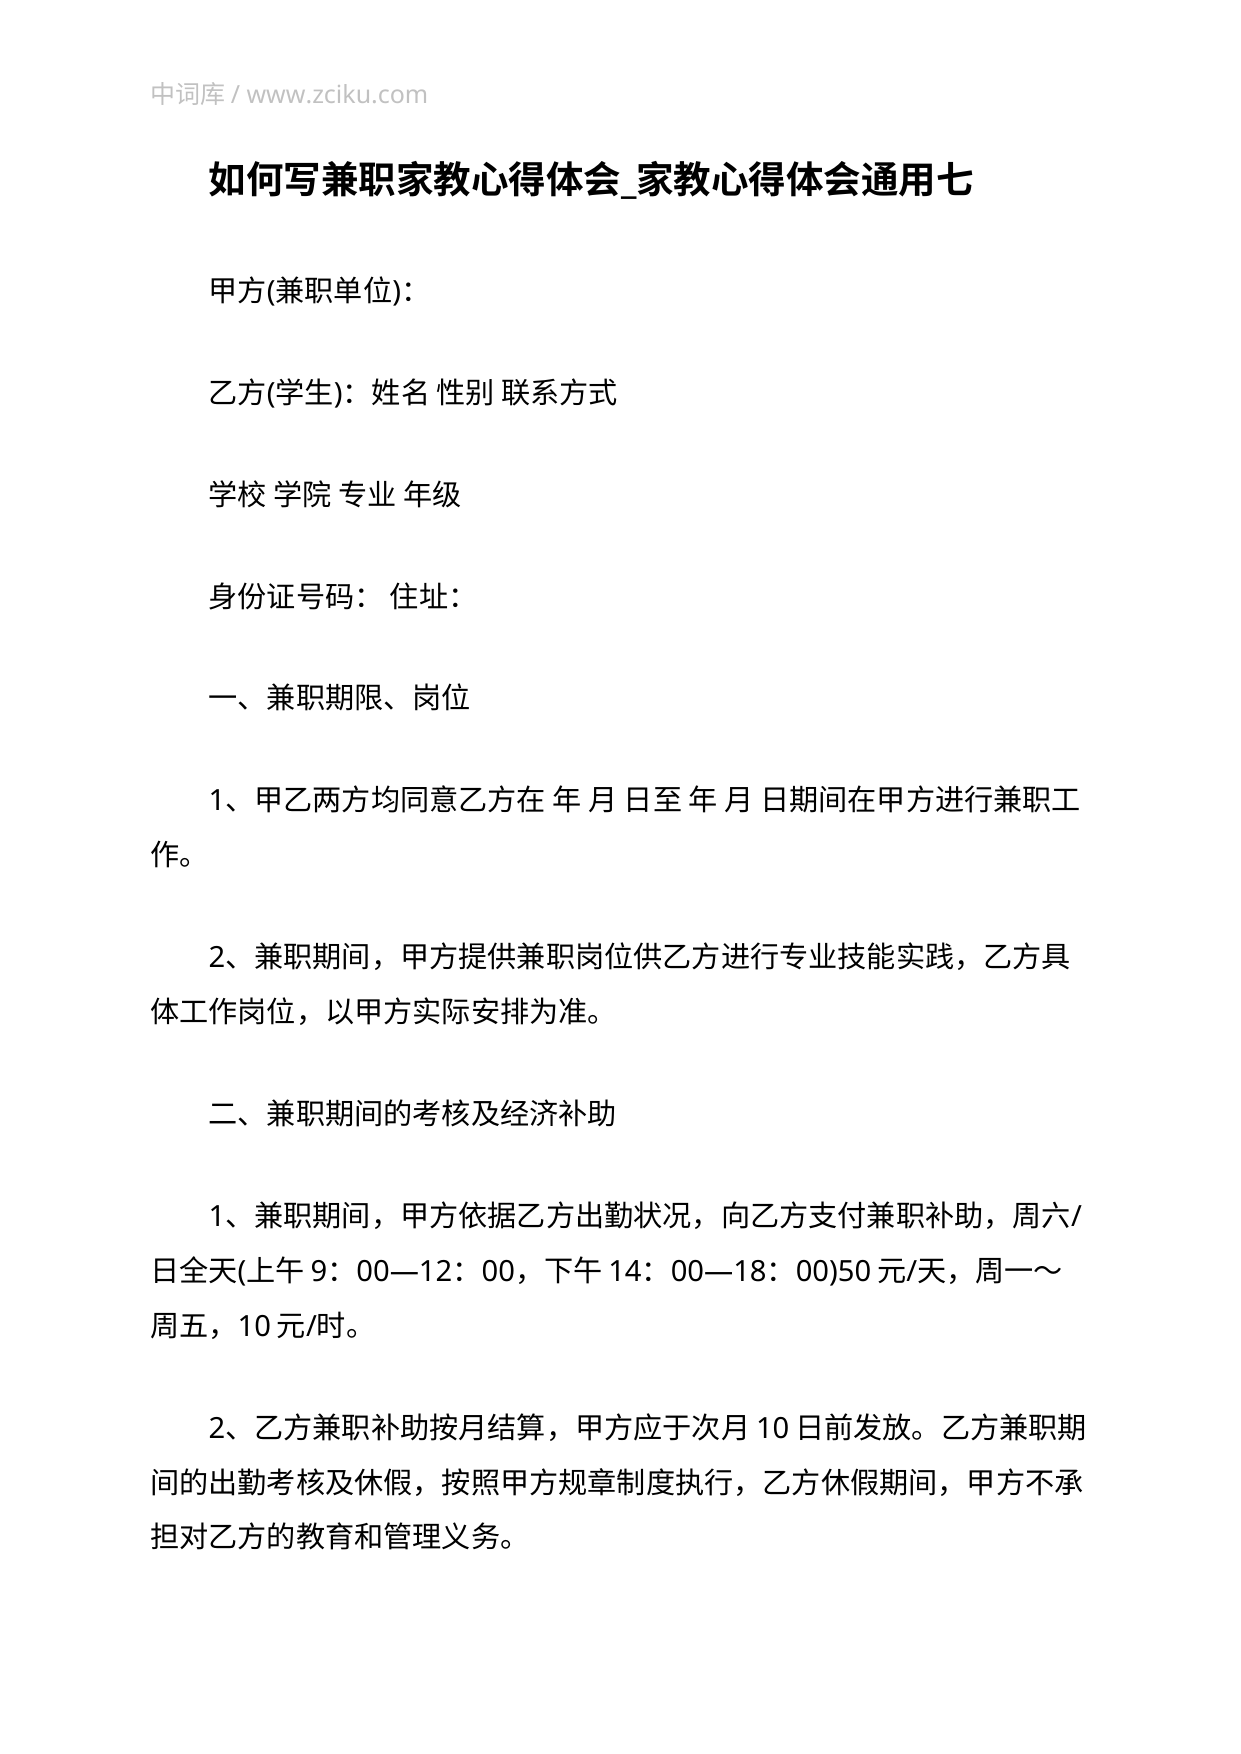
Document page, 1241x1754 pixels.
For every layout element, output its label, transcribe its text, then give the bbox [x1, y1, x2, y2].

text 甲方(兼职单位)： [150, 268, 1090, 310]
text 1、兼职期间，甲方依据乙方出勤状况，向乙方支付兼职补助，周六/日全天(上午9：00—12：00，下午14：00—18：00)50元/天，周一～周五，10元/时。 [150, 1192, 1090, 1344]
text 二、兼职期间的考核及经济补助 [150, 1090, 1090, 1133]
text 乙方(学生)：姓名 性别 联系方式 [150, 369, 1090, 412]
text 1、甲乙两方均同意乙方在 年 月 日至 年 月 日期间在甲方进行兼职工作。 [150, 777, 1090, 874]
text 2、兼职期间，甲方提供兼职岗位供乙方进行专业技能实践，乙方具体工作岗位，以甲方实际安排为准。 [150, 934, 1090, 1031]
text 一、兼职期限、岗位 [150, 675, 1090, 717]
text 学校 学院 专业 年级 [150, 472, 1090, 514]
text 如何写兼职家教心得体会_家教心得体会通用七 [150, 150, 1090, 204]
text 身份证号码： 住址： [150, 573, 1090, 616]
text 2、乙方兼职补助按月结算，甲方应于次月10日前发放。乙方兼职期间的出勤考核及休假，按照甲方规章制度执行，乙方休假期间，甲方不承担对乙方的教育和管理义务。 [150, 1404, 1090, 1556]
